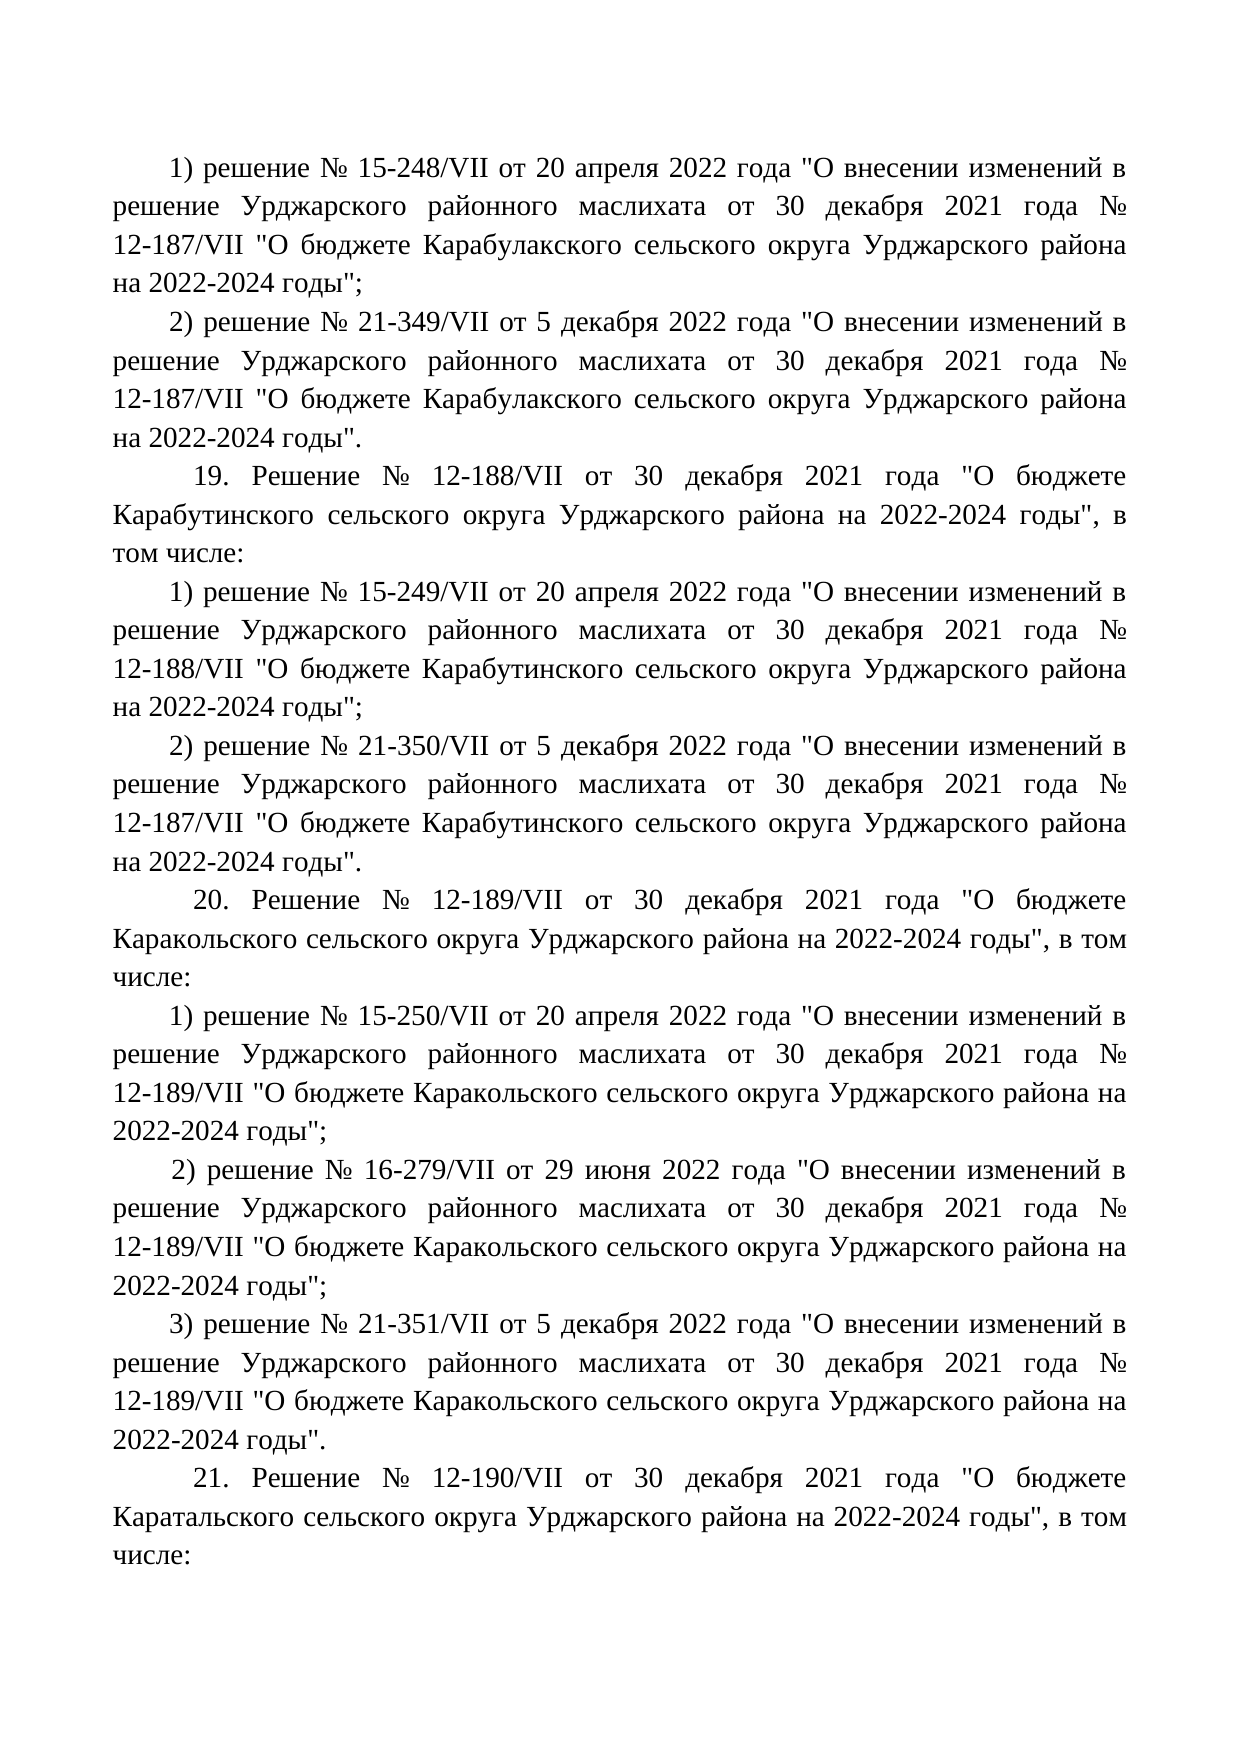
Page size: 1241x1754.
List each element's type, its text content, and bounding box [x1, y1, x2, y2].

text 2) решение № 16-279/VII от 29 июня 2022 года "О внесении изменений в решение Урджарского районного маслихата от 30 декабря 2021 года № 12-189/VII "О бюджете Каракольского сельского округа Урджарского района на 2022-2024 годы"; [112, 1152, 1128, 1301]
text 20. Решение № 12-189/VII от 30 декабря 2021 года "О бюджете Каракольского сельского округа Урджарского района на 2022-2024 годы", в том числе: [112, 882, 1128, 993]
text 2) решение № 21-350/VII от 5 декабря 2022 года "О внесении изменений в решение Урджарского районного маслихата от 30 декабря 2021 года № 12-187/VII "О бюджете Карабутинского сельского округа Урджарского района на 2022-2024 годы". [112, 728, 1128, 877]
text 19. Решение № 12-188/VII от 30 декабря 2021 года "О бюджете Карабутинского сельского округа Урджарского района на 2022-2024 годы", в том числе: [112, 458, 1128, 569]
text 21. Решение № 12-190/VII от 30 декабря 2021 года "О бюджете Каратальского сельского округа Урджарского района на 2022-2024 годы", в том числе: [112, 1460, 1128, 1571]
text 3) решение № 21-351/VII от 5 декабря 2022 года "О внесении изменений в решение Урджарского районного маслихата от 30 декабря 2021 года № 12-189/VII "О бюджете Каракольского сельского округа Урджарского района на 2022-2024 годы". [112, 1306, 1128, 1455]
text 2) решение № 21-349/VII от 5 декабря 2022 года "О внесении изменений в решение Урджарского районного маслихата от 30 декабря 2021 года № 12-187/VII "О бюджете Карабулакского сельского округа Урджарского района на 2022-2024 годы". [112, 304, 1128, 453]
text 1) решение № 15-248/VII от 20 апреля 2022 года "О внесении изменений в решение Урджарского районного маслихата от 30 декабря 2021 года № 12-187/VII "О бюджете Карабулакского сельского округа Урджарского района на 2022-2024 годы"; [112, 150, 1128, 299]
text 1) решение № 15-250/VII от 20 апреля 2022 года "О внесении изменений в решение Урджарского районного маслихата от 30 декабря 2021 года № 12-189/VII "О бюджете Каракольского сельского округа Урджарского района на 2022-2024 годы"; [112, 998, 1128, 1147]
text 1) решение № 15-249/VII от 20 апреля 2022 года "О внесении изменений в решение Урджарского районного маслихата от 30 декабря 2021 года № 12-188/VII "О бюджете Карабутинского сельского округа Урджарского района на 2022-2024 годы"; [112, 574, 1128, 723]
